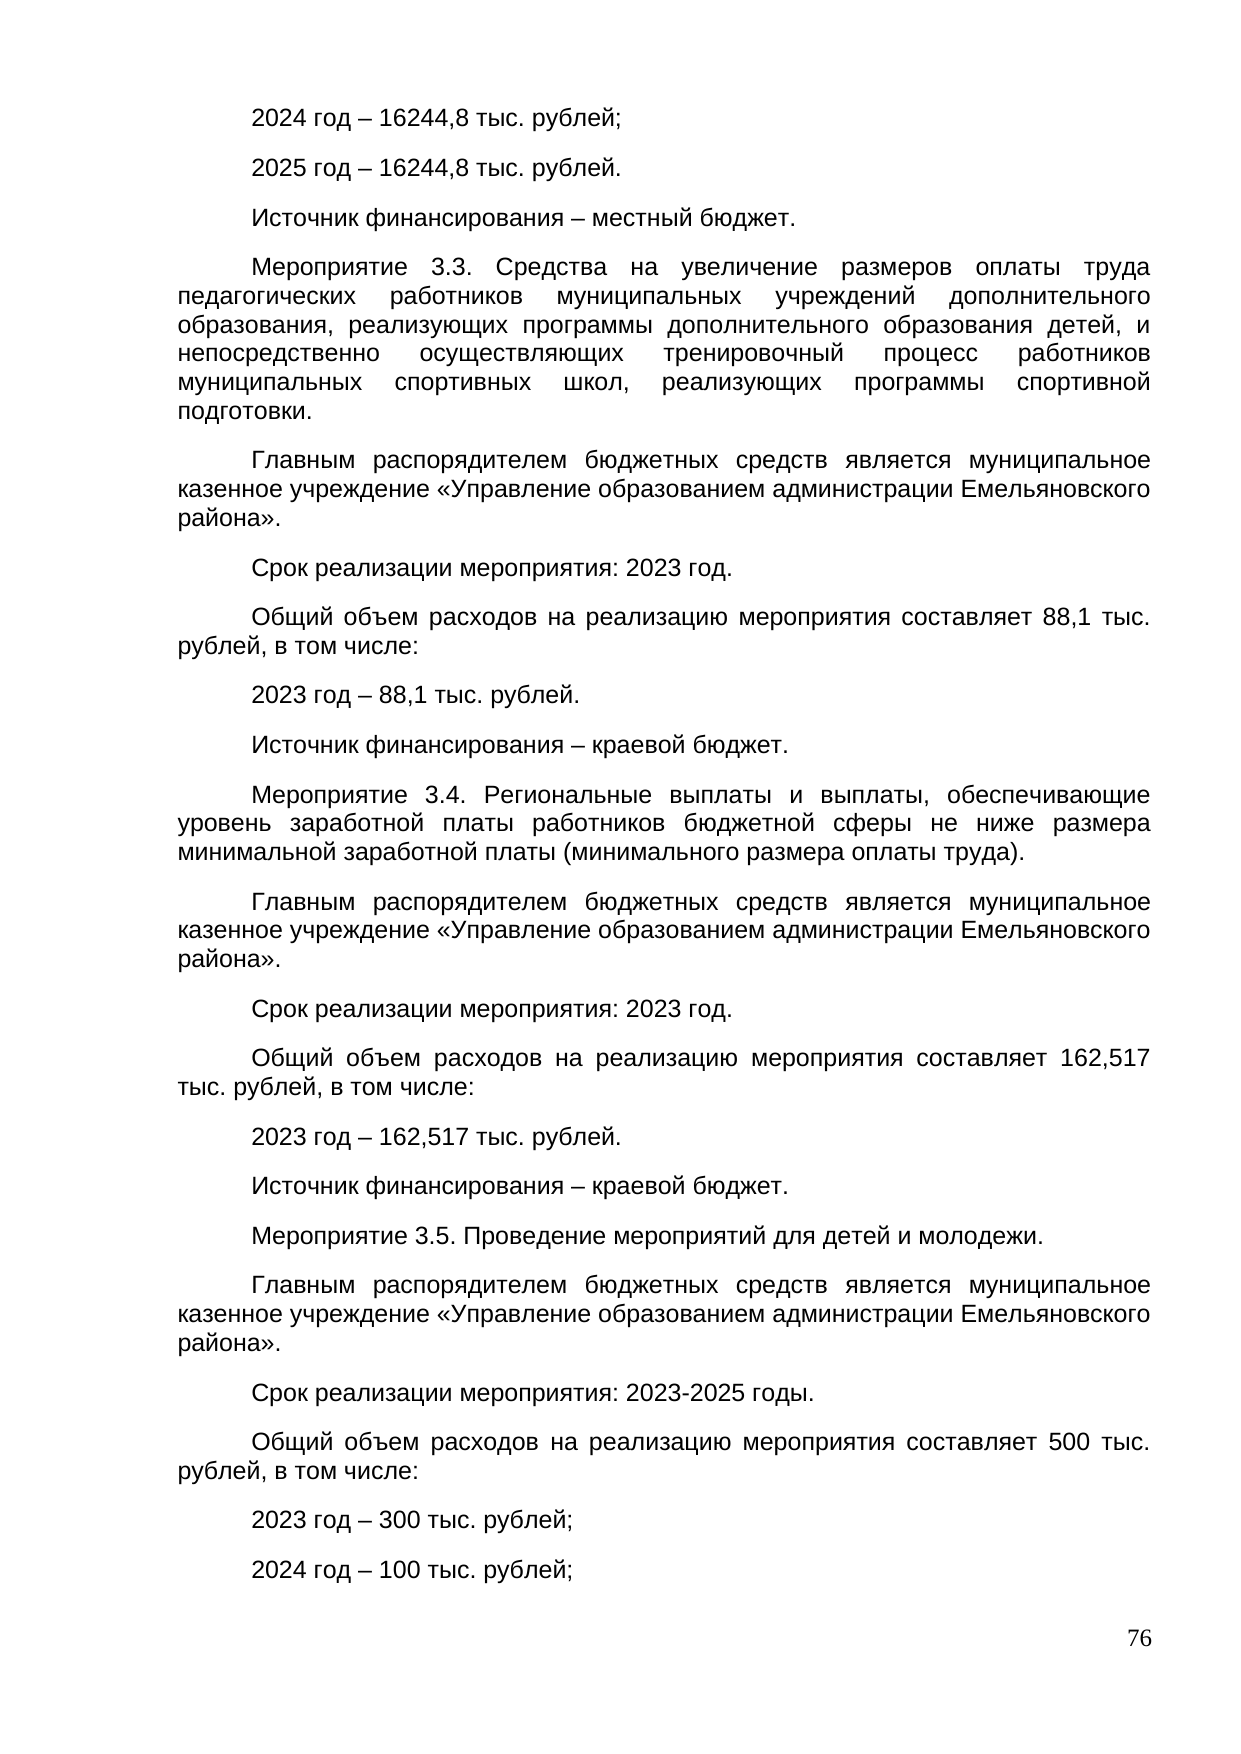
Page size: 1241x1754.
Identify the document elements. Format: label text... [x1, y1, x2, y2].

text 2024 год – 100 тыс. рублей; [177, 1555, 1152, 1584]
text Главным распорядителем бюджетных средств является муниципальное казенное учреждение «Управление образованием администрации Емельяновского района». [177, 1271, 1152, 1357]
text Главным распорядителем бюджетных средств является муниципальное казенное учреждение «Управление образованием администрации Емельяновского района». [177, 446, 1152, 532]
text 2023 год – 162,517 тыс. рублей. [177, 1122, 1152, 1151]
text Источник финансирования – местный бюджет. [177, 203, 1152, 231]
text Мероприятие 3.3. Средства на увеличение размеров оплаты труда педагогических работников муниципальных учреждений дополнительного образования, реализующих программы дополнительного образования детей, и непосредственно осуществляющих тренировочный процесс работников муниципальных спортивных школ, реализующих программы спортивной подготовки. [177, 252, 1152, 425]
text 2024 год – 16244,8 тыс. рублей; [177, 103, 1152, 132]
text Главным распорядителем бюджетных средств является муниципальное казенное учреждение «Управление образованием администрации Емельяновского района». [177, 887, 1152, 973]
text Мероприятие 3.4. Региональные выплаты и выплаты, обеспечивающие уровень заработной платы работников бюджетной сферы не ниже размера минимальной заработной платы (минимального размера оплаты труда). [177, 780, 1152, 866]
text Общий объем расходов на реализацию мероприятия составляет 88,1 тыс. рублей, в том числе: [177, 602, 1152, 660]
text 2023 год – 88,1 тыс. рублей. [177, 681, 1152, 709]
text Источник финансирования – краевой бюджет. [177, 730, 1152, 759]
text Срок реализации мероприятия: 2023-2025 годы. [177, 1378, 1152, 1406]
text Мероприятие 3.5. Проведение мероприятий для детей и молодежи. [177, 1221, 1152, 1250]
text Общий объем расходов на реализацию мероприятия составляет 500 тыс. рублей, в том числе: [177, 1427, 1152, 1485]
text Срок реализации мероприятия: 2023 год. [177, 994, 1152, 1023]
text Срок реализации мероприятия: 2023 год. [177, 553, 1152, 581]
text 2023 год – 300 тыс. рублей; [177, 1506, 1152, 1534]
text 2025 год – 16244,8 тыс. рублей. [177, 153, 1152, 182]
text Источник финансирования – краевой бюджет. [177, 1171, 1152, 1200]
text Общий объем расходов на реализацию мероприятия составляет 162,517 тыс. рублей, в том числе: [177, 1043, 1152, 1101]
